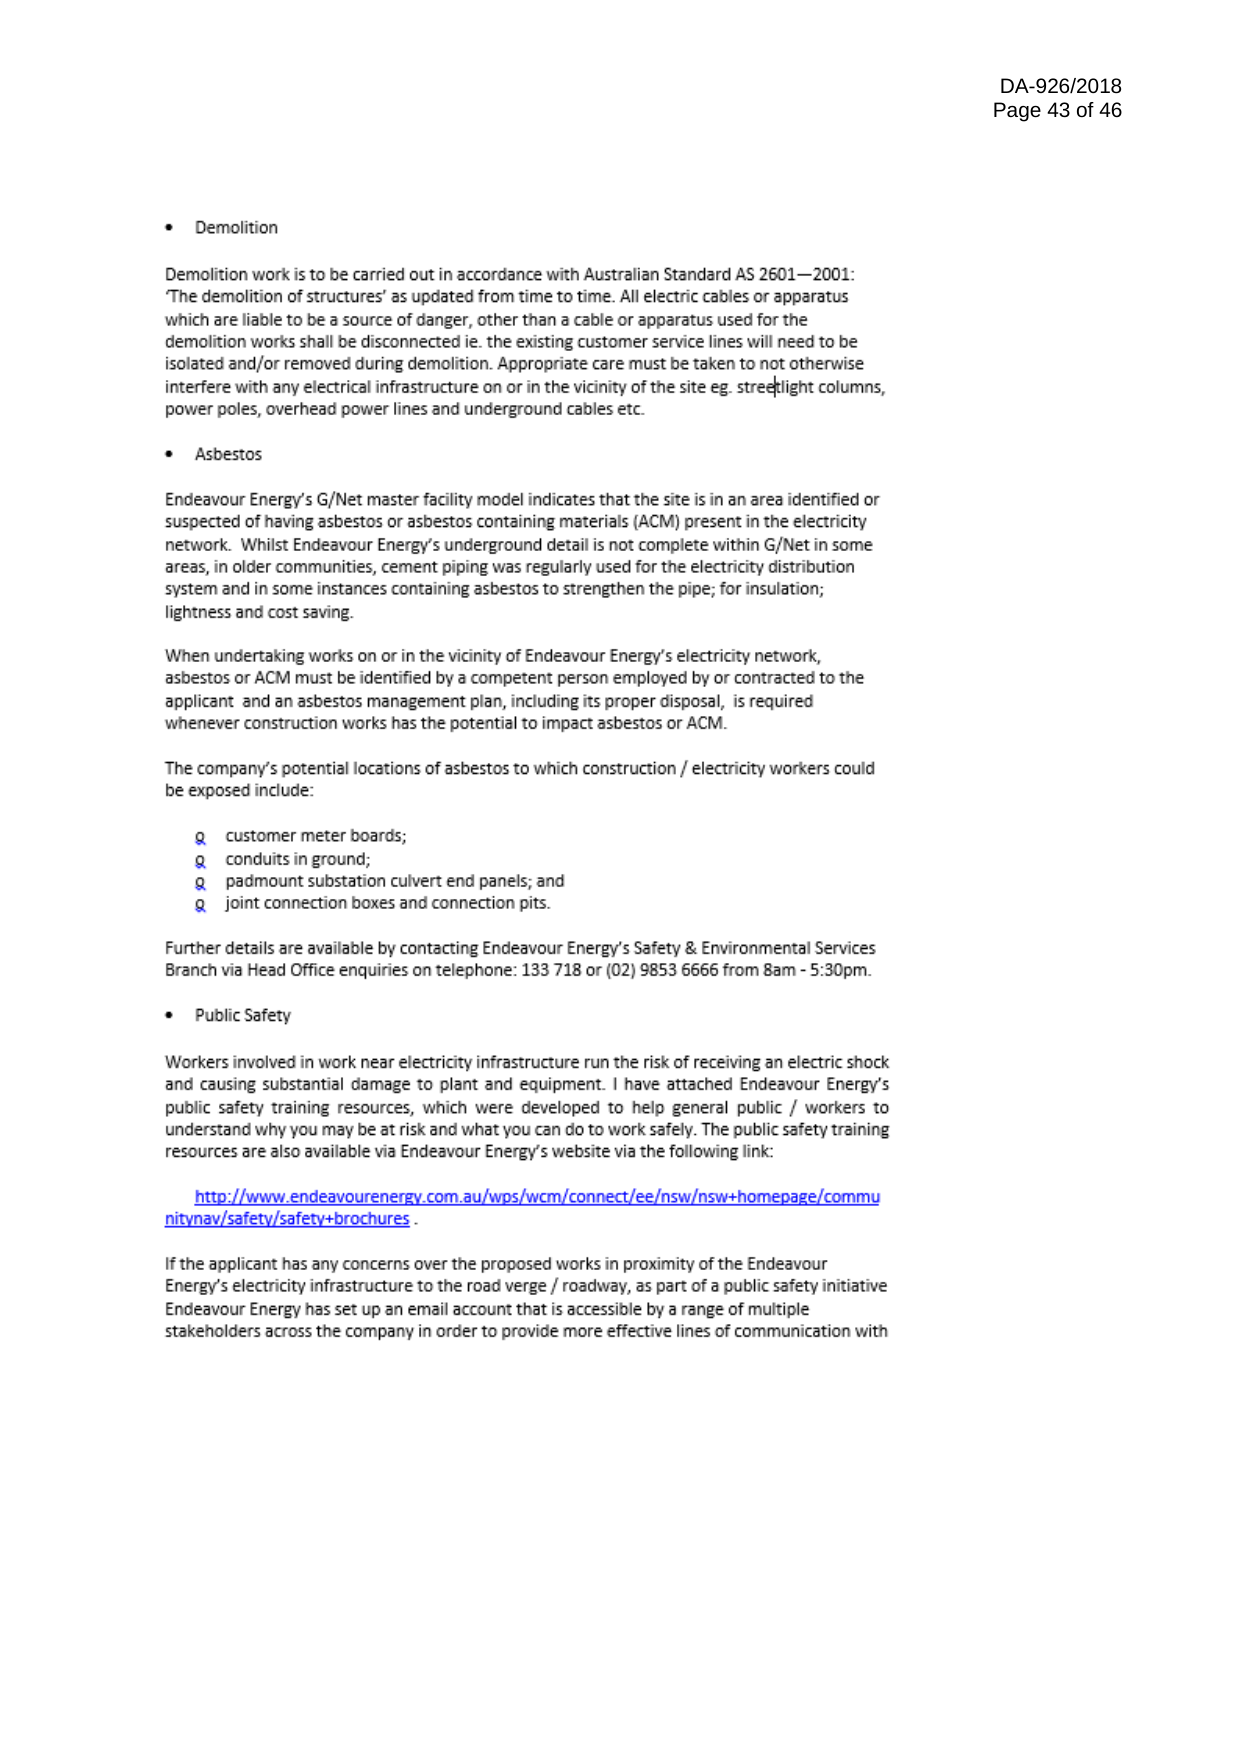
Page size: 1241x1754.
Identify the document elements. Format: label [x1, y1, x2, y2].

picture [118, 179, 951, 1370]
